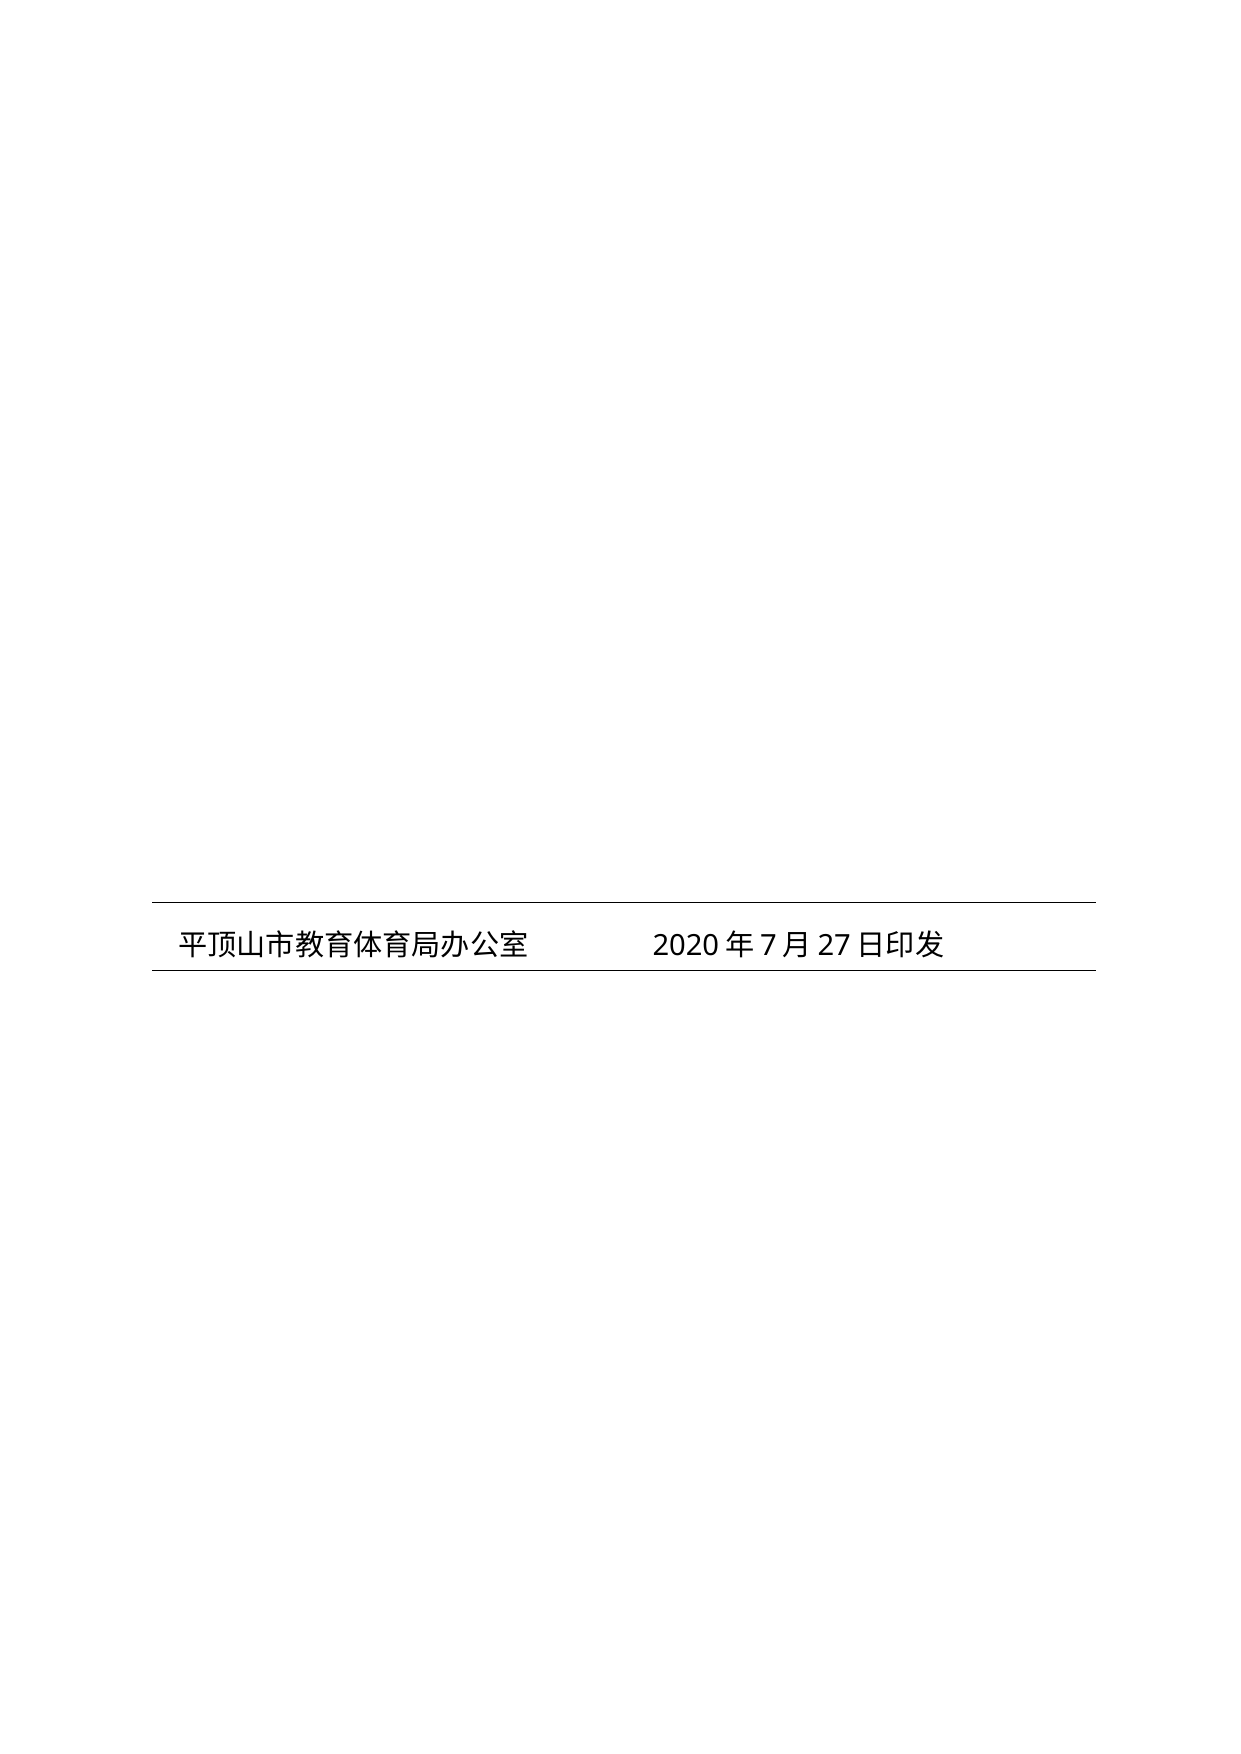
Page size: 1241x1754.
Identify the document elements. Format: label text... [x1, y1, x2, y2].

table_header 平顶山市教育体育局办公室 2020年7月27日印发 [152, 903, 1096, 970]
